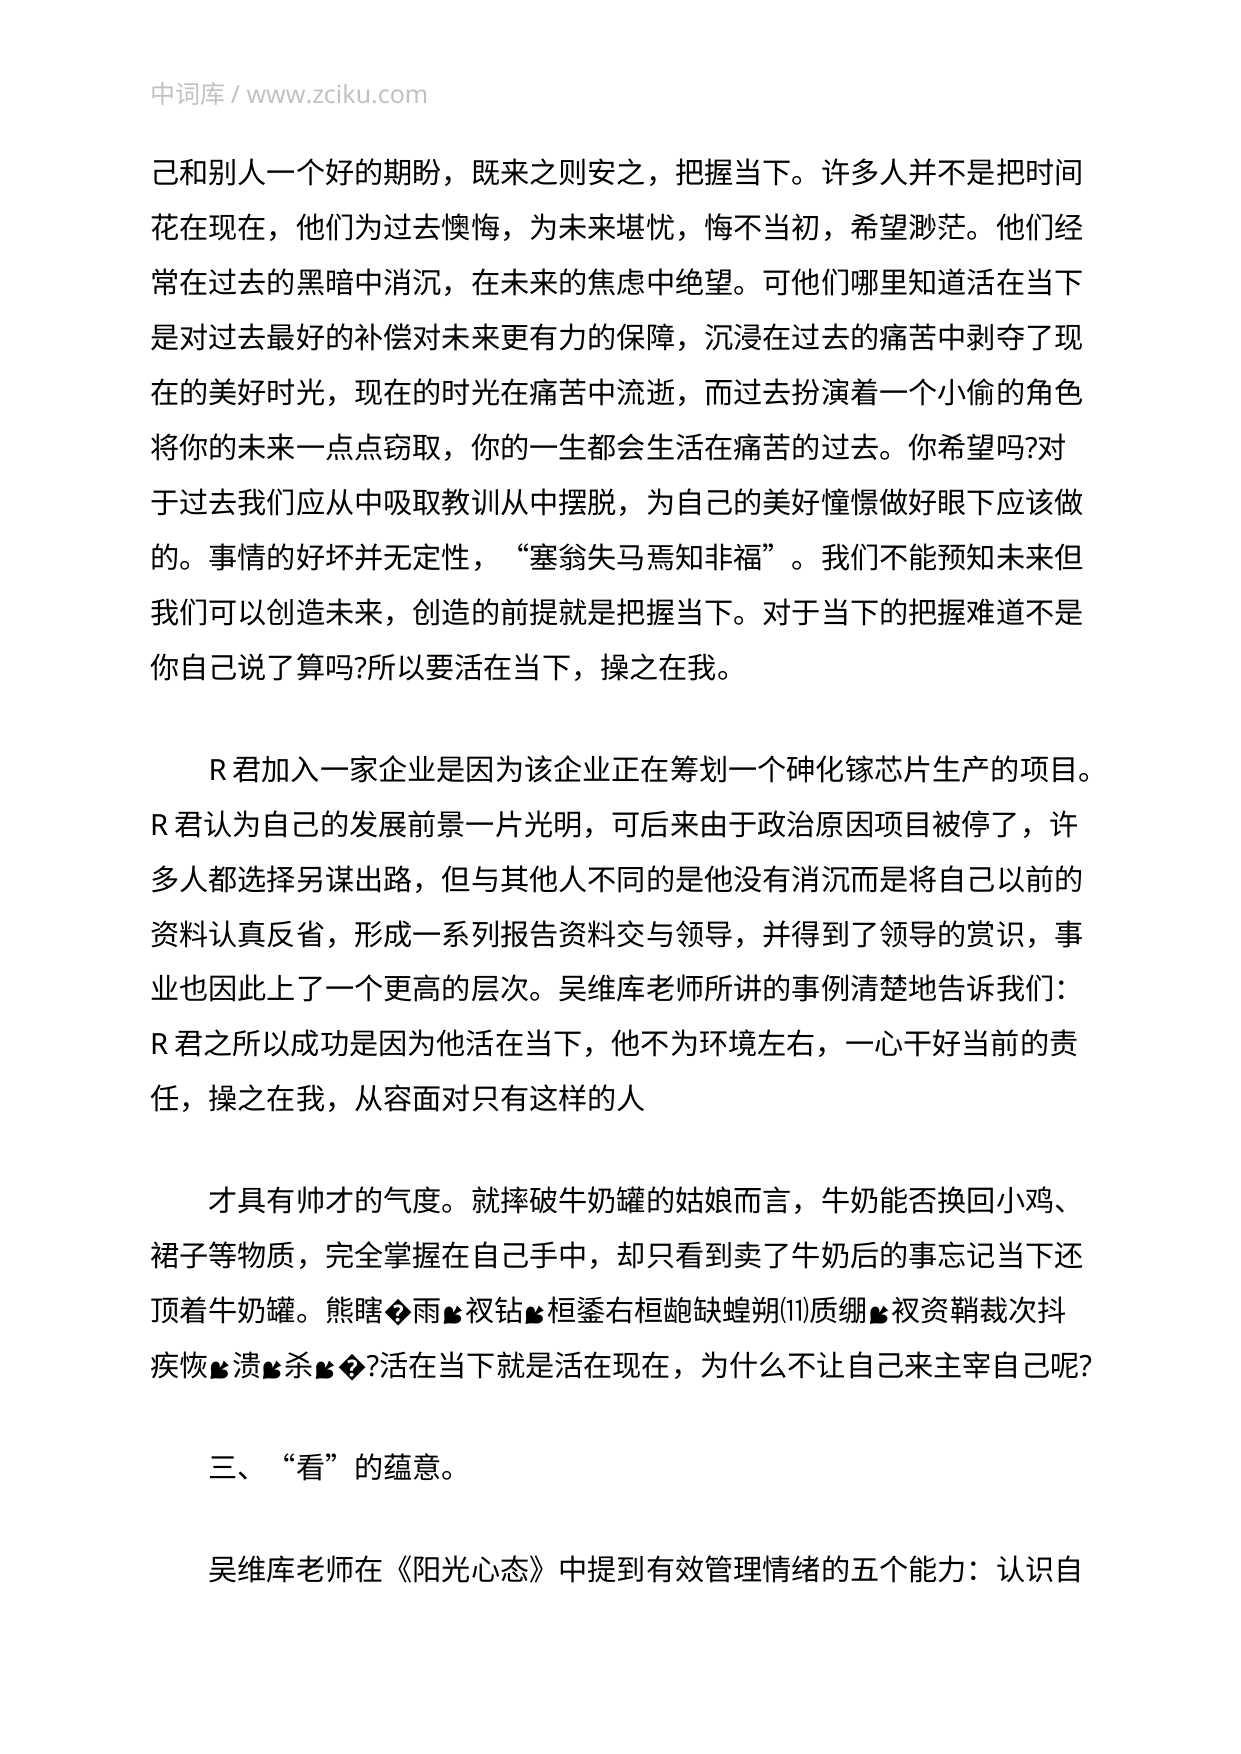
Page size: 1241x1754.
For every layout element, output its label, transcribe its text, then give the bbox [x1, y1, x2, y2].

text 三、“看”的蕴意。 [150, 1444, 1090, 1487]
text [150, 1546, 1090, 1588]
text R君加入一家企业是因为该企业正在筹划一个砷化镓芯片生产的项目。R君认为自己的发展前景一片光明，可后来由于政治原因项目被停了，许多人都选择另谋出路，但与其他人不同的是他没有消沉而是将自己以前的资料认真反省，形成一系列报告资料交与领导，并得到了领导的赏识，事业也因此上了一个更高的层次。吴维库老师所讲的事例清楚地告诉我们：R君之所以成功是因为他活在当下，他不为环境左右，一心干好当前的责任，操之在我，从容面对只有这样的人 [150, 746, 1090, 1118]
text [150, 150, 1090, 687]
text 才具有帅才的气度。就摔破牛奶罐的姑娘而言，牛奶能否换回小鸡、裙子等物质，完全掌握在自己手中，却只看到卖了牛奶后的事忘记当下还顶着牛奶罐。熊瞎�雨衩钻桓鋈右桓龅缺蝗朔⑾质绷衩资鞘裁次抖疾恢溃杀�?活在当下就是活在现在，为什么不让自己来主宰自己呢? [150, 1178, 1090, 1385]
